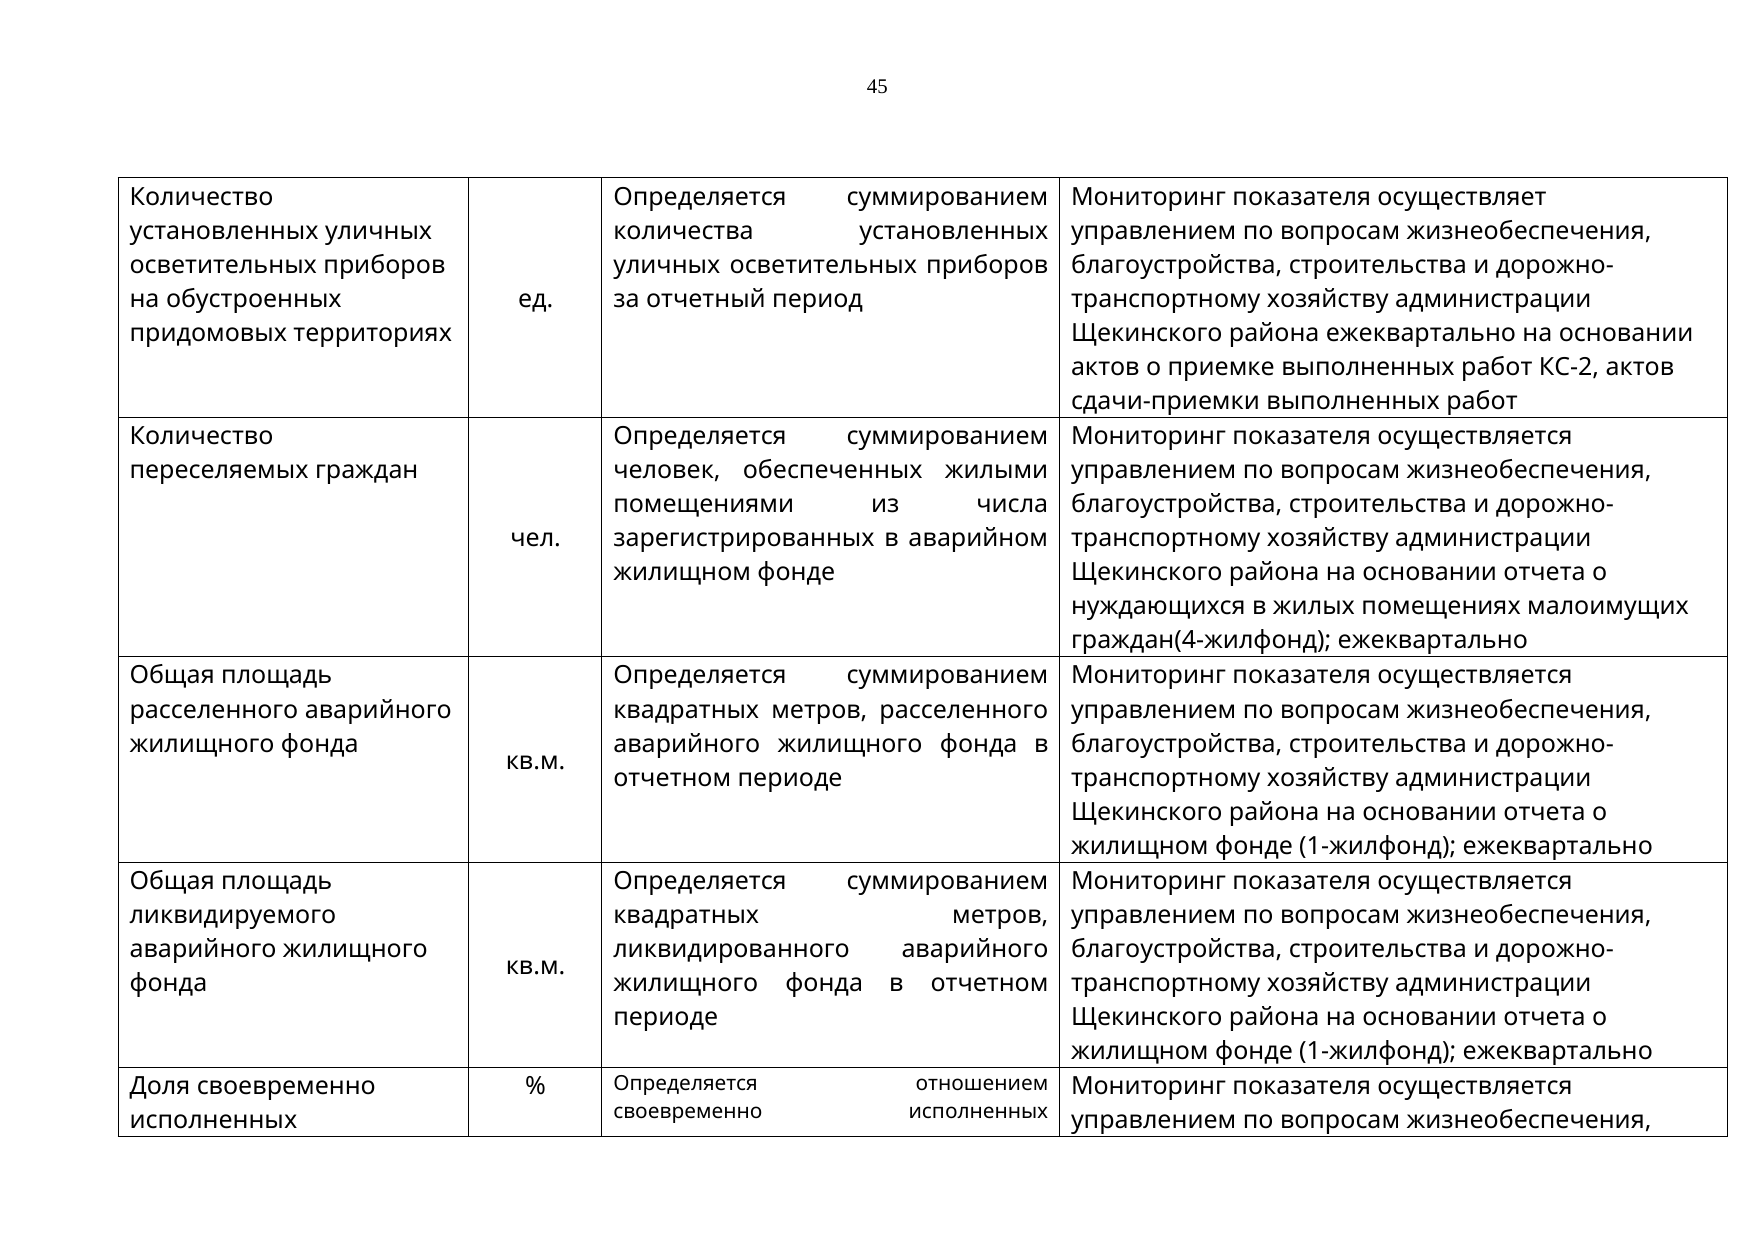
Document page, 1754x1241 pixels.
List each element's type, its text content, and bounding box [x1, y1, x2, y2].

table_cell ед. [469, 178, 601, 417]
table_cell Определяется суммированием квадратных метров, ликвидированного аварийного жилищного фонда в отчетном периоде [602, 863, 1059, 1067]
table_cell кв.м. [469, 863, 601, 1067]
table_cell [602, 1068, 1059, 1136]
table_cell Мониторинг показателя осуществляется управлением по вопросам жизнеобеспечения, благоустройства, строительства и дорожно-транспортному хозяйству администрации Щекинского района на основании отчета о жилищном фонде (1-жилфонд); ежеквартально [1060, 863, 1727, 1067]
table_cell Определяется суммированием человек, обеспеченных жилыми помещениями из числа зарегистрированных в аварийном жилищном фонде [602, 418, 1059, 656]
table_cell Общая площадь расселенного аварийного жилищного фонда [119, 657, 468, 862]
table_cell Мониторинг показателя осуществляется управлением по вопросам жизнеобеспечения, благоустройства, строительства и дорожно-транспортному хозяйству администрации Щекинского района на основании отчета о жилищном фонде (1-жилфонд); ежеквартально [1060, 657, 1727, 862]
table_cell Количество переселяемых граждан [119, 418, 468, 656]
table_cell Определяется суммированием квадратных метров, расселенного аварийного жилищного фонда в отчетном периоде [602, 657, 1059, 862]
table_cell кв.м. [469, 657, 601, 862]
table_cell % [469, 1068, 601, 1136]
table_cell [119, 1068, 468, 1136]
table_cell Количество установленных уличных осветительных приборов на обустроенных придомовых территориях [119, 178, 468, 417]
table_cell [1060, 178, 1727, 417]
table_cell чел. [469, 418, 601, 656]
table_cell Общая площадь ликвидируемого аварийного жилищного фонда [119, 863, 468, 1067]
table_cell Определяется суммированием количества установленных уличных осветительных приборов за отчетный период [602, 178, 1059, 417]
table_cell Мониторинг показателя осуществляется управлением по вопросам жизнеобеспечения, благоустройства, строительства и дорожно-транспортному хозяйству администрации Щекинского района на основании отчета о нуждающихся в жилых помещениях малоимущих граждан(4-жилфонд); ежеквартально [1060, 418, 1727, 656]
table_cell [1060, 1068, 1727, 1136]
